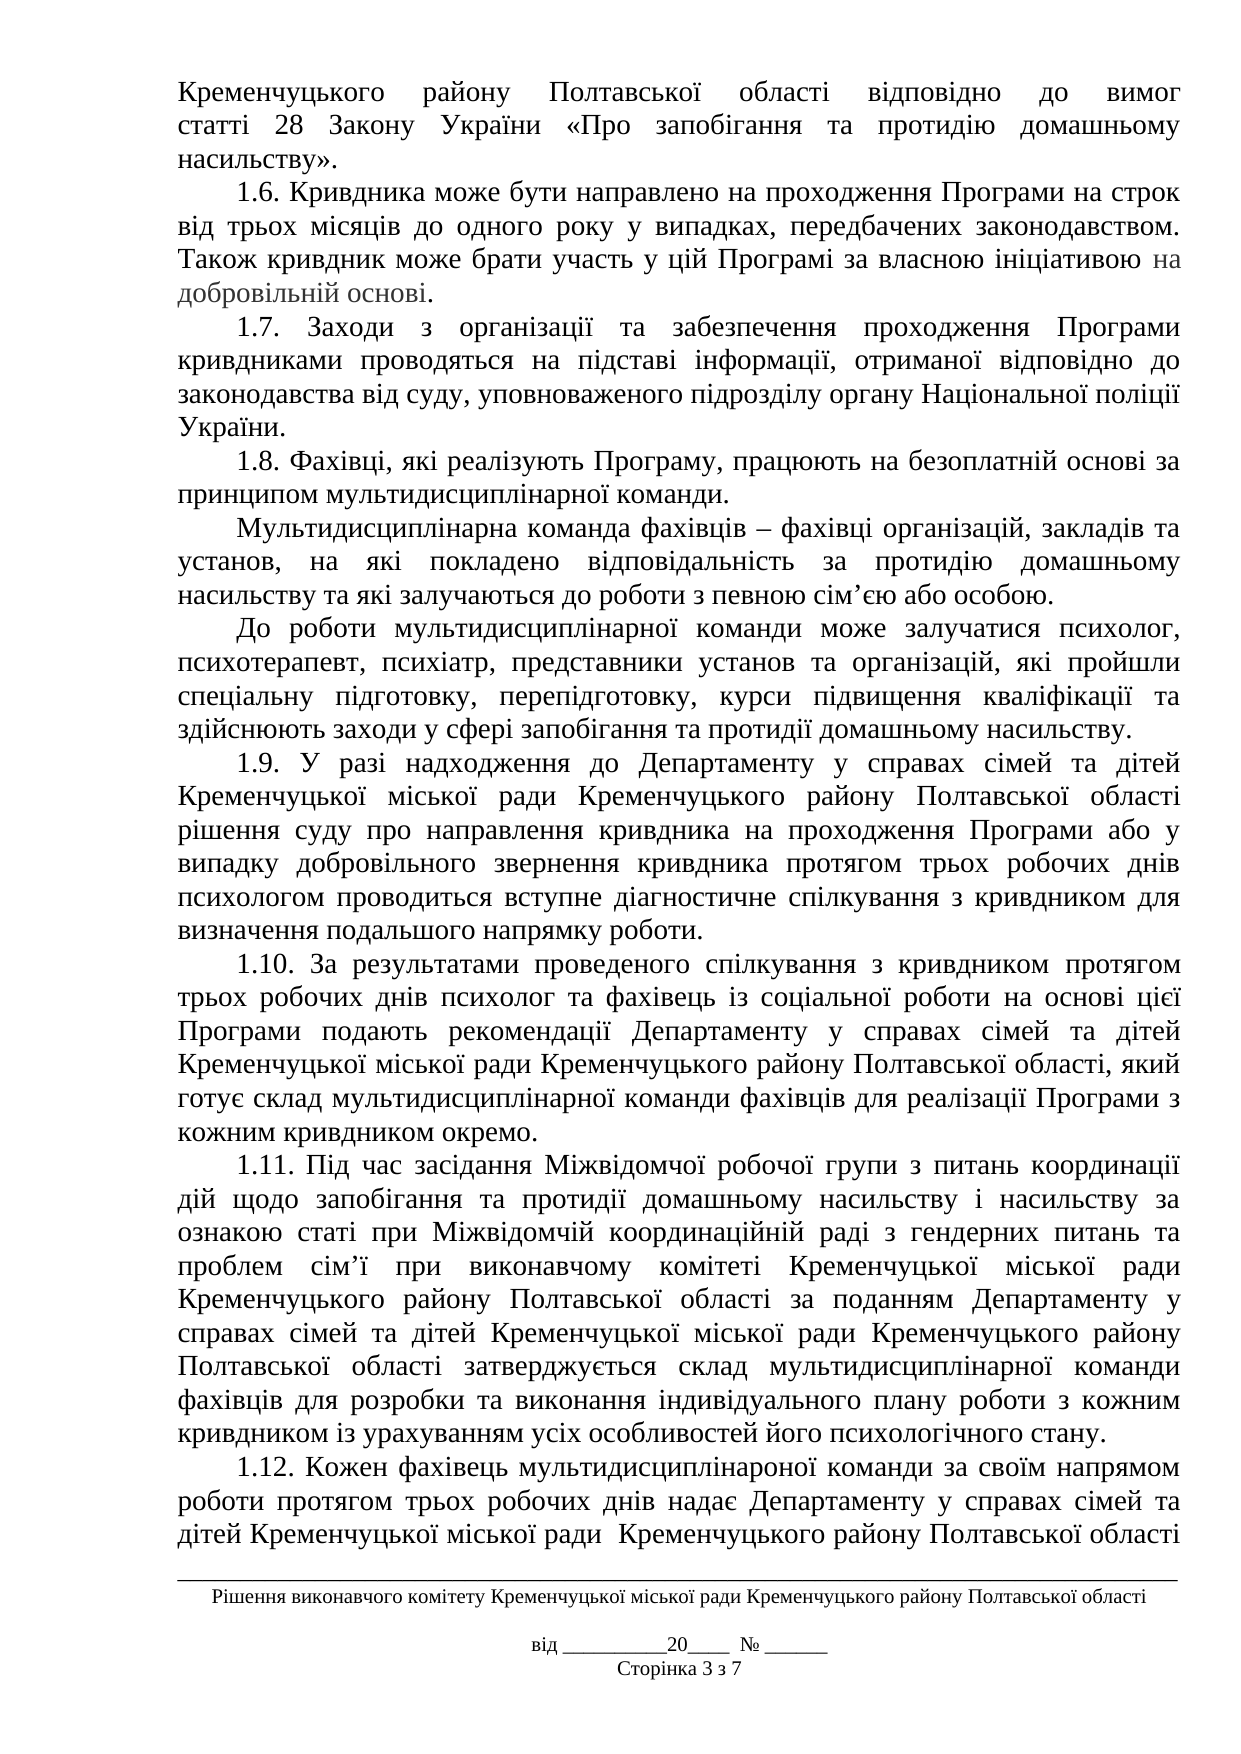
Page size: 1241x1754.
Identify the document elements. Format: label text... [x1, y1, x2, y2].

text 1.7. Заходи з організації та забезпечення проходження Програми кривдниками проводяться на підставі інформації, отриманої відповідно до законодавства від суду, уповноваженого підрозділу органу Національної поліції України. [177, 309, 1181, 443]
text 1.8. Фахівці, які реалізують Програму, працюють на безоплатній основі за принципом мультидисциплінарної команди. [177, 443, 1181, 510]
text Мультидисциплінарна команда фахівців – фахівці організацій, закладів та установ, на які покладено відповідальність за протидію домашньому насильству та які залучаються до роботи з певною сім’єю або особою. [177, 510, 1181, 611]
text 1.11. Під час засідання Міжвідомчої робочої групи з питань координації дій щодо запобігання та протидії домашньому насильству і насильству за ознакою статі при Міжвідомчій координаційній раді з гендерних питань та проблем сім’ї при виконавчому комітеті Кременчуцької міської ради Кременчуцького району Полтавської області за поданням Департаменту у справах сімей та дітей Кременчуцької міської ради Кременчуцького району Полтавської області затверджується склад мультидисциплінарної команди фахівців для розробки та виконання індивідуального плану роботи з кожним кривдником із урахуванням усіх особливостей його психологічного стану. [177, 1147, 1181, 1449]
text До роботи мультидисциплінарної команди може залучатися психолог, психотерапевт, психіатр, представники установ та організацій, які пройшли спеціальну підготовку, перепідготовку, курси підвищення кваліфікації та здійснюють заходи у сфері запобігання та протидії домашньому насильству. [177, 611, 1181, 745]
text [177, 74, 1181, 174]
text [177, 1449, 1181, 1550]
text 1.10. За результатами проведеного спілкування з кривдником протягом трьох робочих днів психолог та фахівець із соціальної роботи на основі цієї Програми подають рекомендації Департаменту у справах сімей та дітей Кременчуцької міської ради Кременчуцького району Полтавської області, який готує склад мультидисциплінарної команди фахівців для реалізації Програми з кожним кривдником окремо. [177, 946, 1181, 1147]
text 1.9. У разі надходження до Департаменту у справах сімей та дітей Кременчуцької міської ради Кременчуцького району Полтавської області рішення суду про направлення кривдника на проходження Програми або у випадку добровільного звернення кривдника протягом трьох робочих днів психологом проводиться вступне діагностичне спілкування з кривдником для визначення подальшого напрямку роботи. [177, 745, 1181, 946]
text 1.6. Кривдника може бути направлено на проходження Програми на строк від трьох місяців до одного року у випадках, передбачених законодавством. Також кривдник може брати участь у цій Програмі за власною ініціативою на добровільній основі. [177, 174, 1181, 309]
